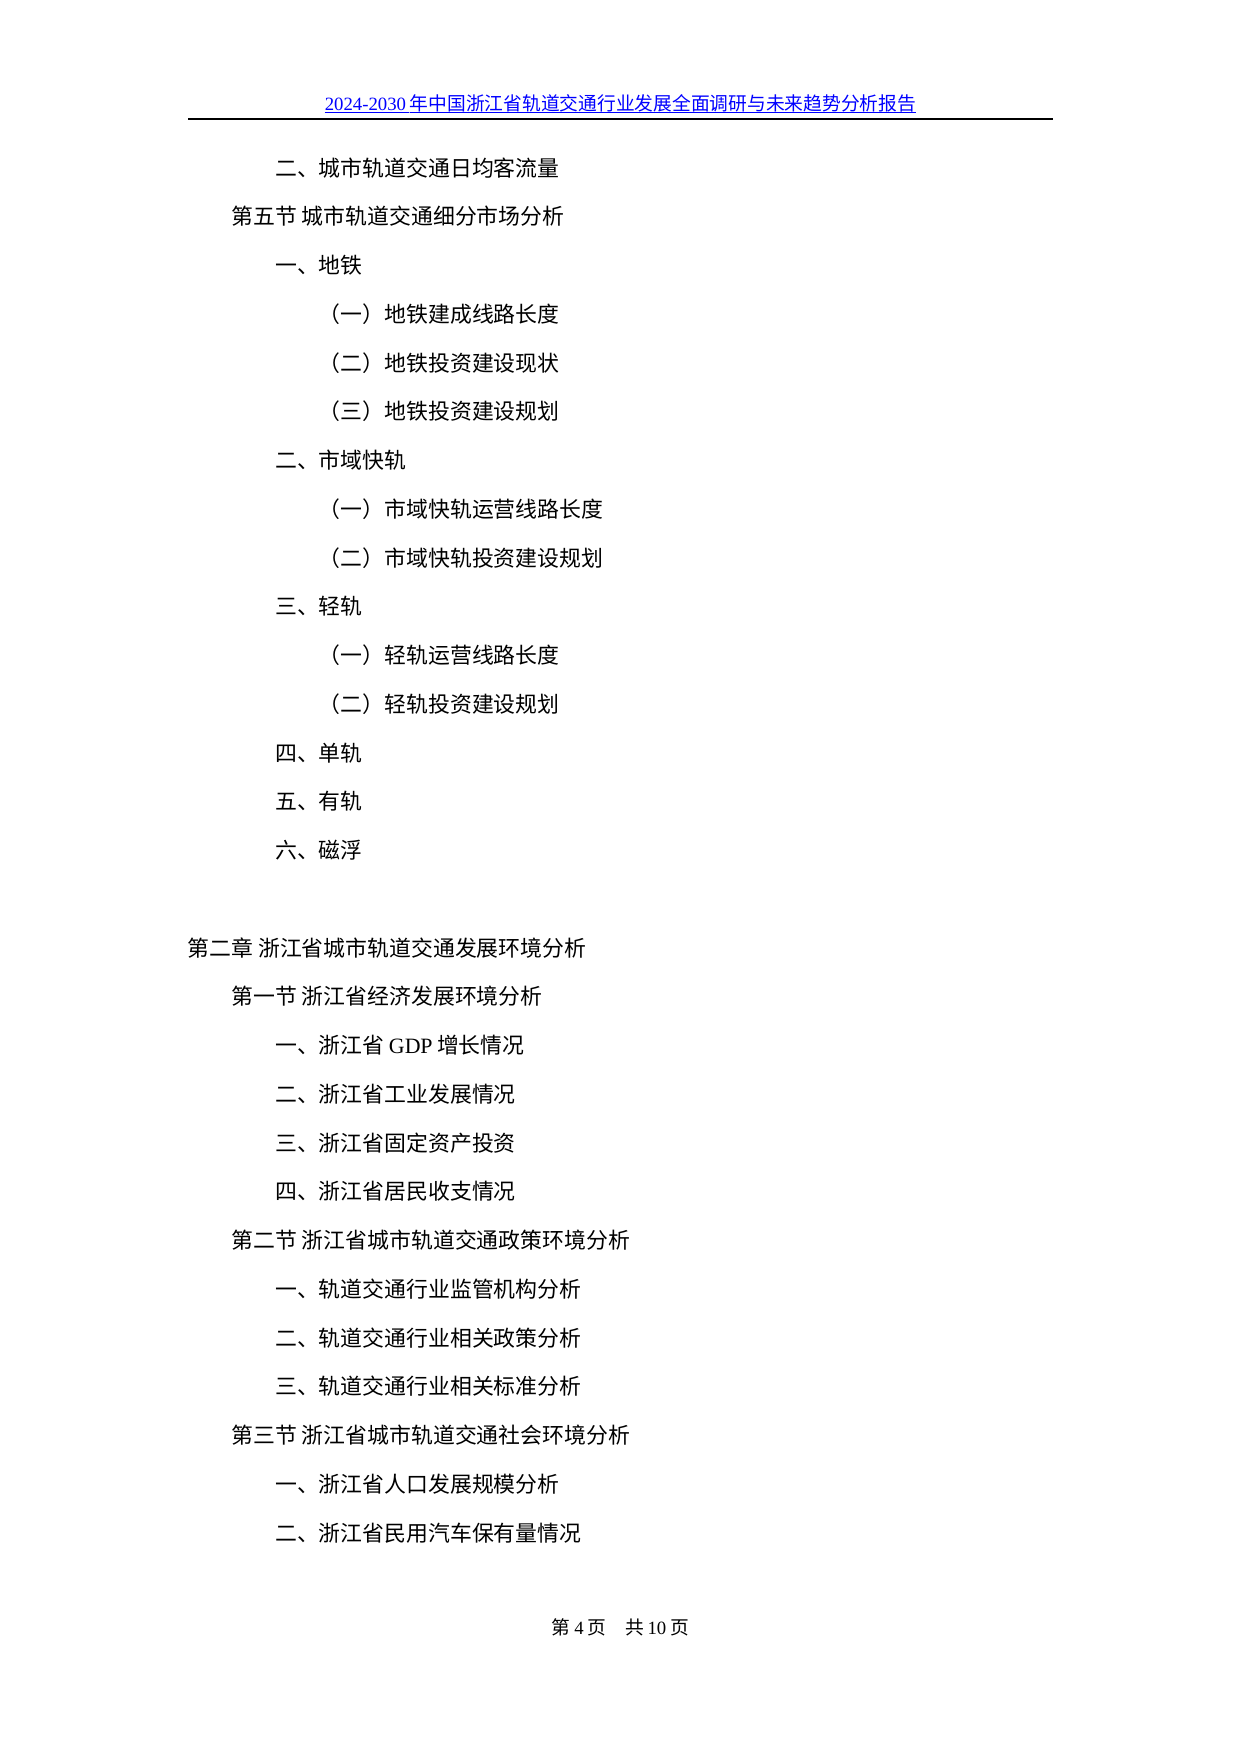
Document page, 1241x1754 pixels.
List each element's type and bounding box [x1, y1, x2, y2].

text [187, 150, 1053, 1548]
